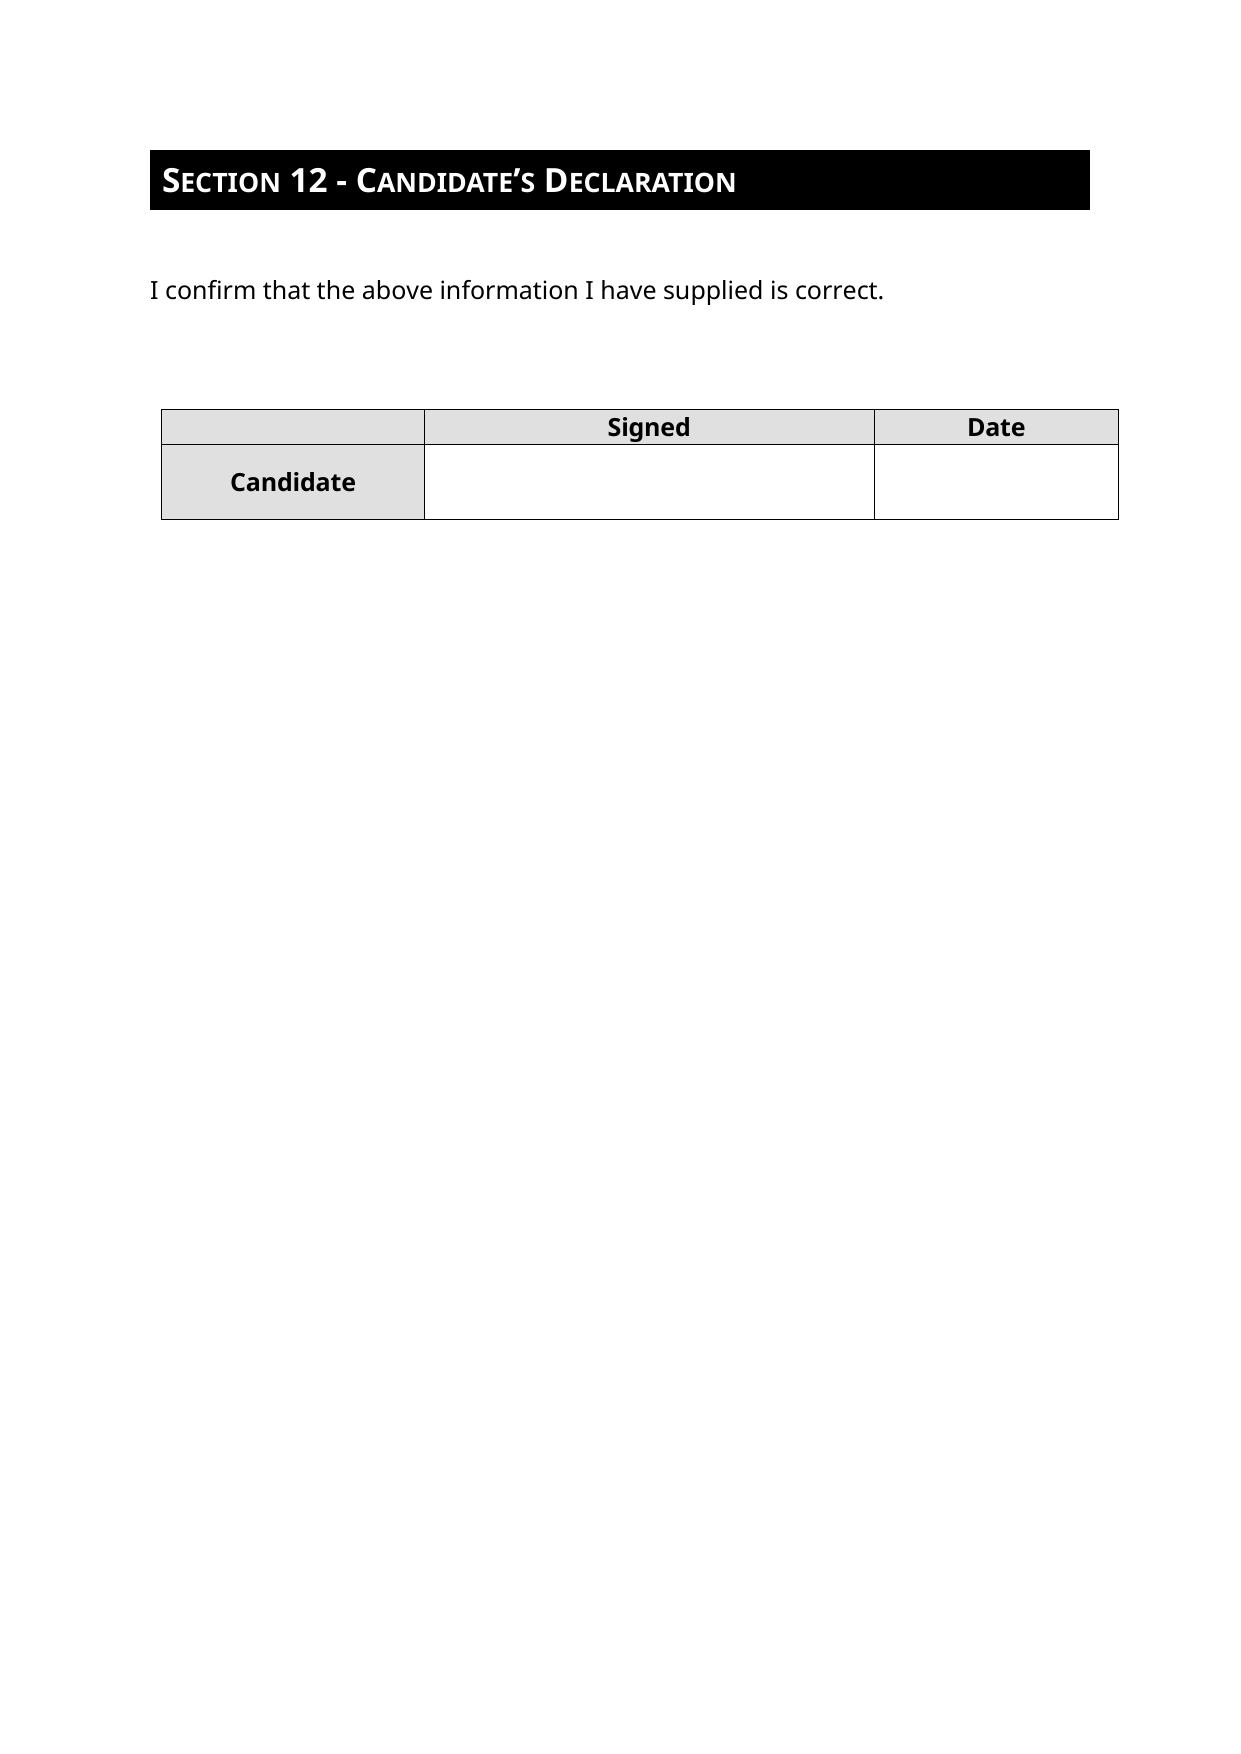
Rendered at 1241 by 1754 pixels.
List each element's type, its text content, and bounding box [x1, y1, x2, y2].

table_header [162, 410, 424, 444]
table_cell [875, 445, 1118, 519]
table_cell [425, 445, 874, 519]
text I confirm that the above information I have supplied is correct. [150, 272, 1090, 307]
table_header Date [875, 410, 1118, 444]
table_header Section 12 - Candidate’s Declaration [151, 151, 1089, 209]
table_cell Candidate [162, 445, 424, 519]
table_header Signed [425, 410, 874, 444]
